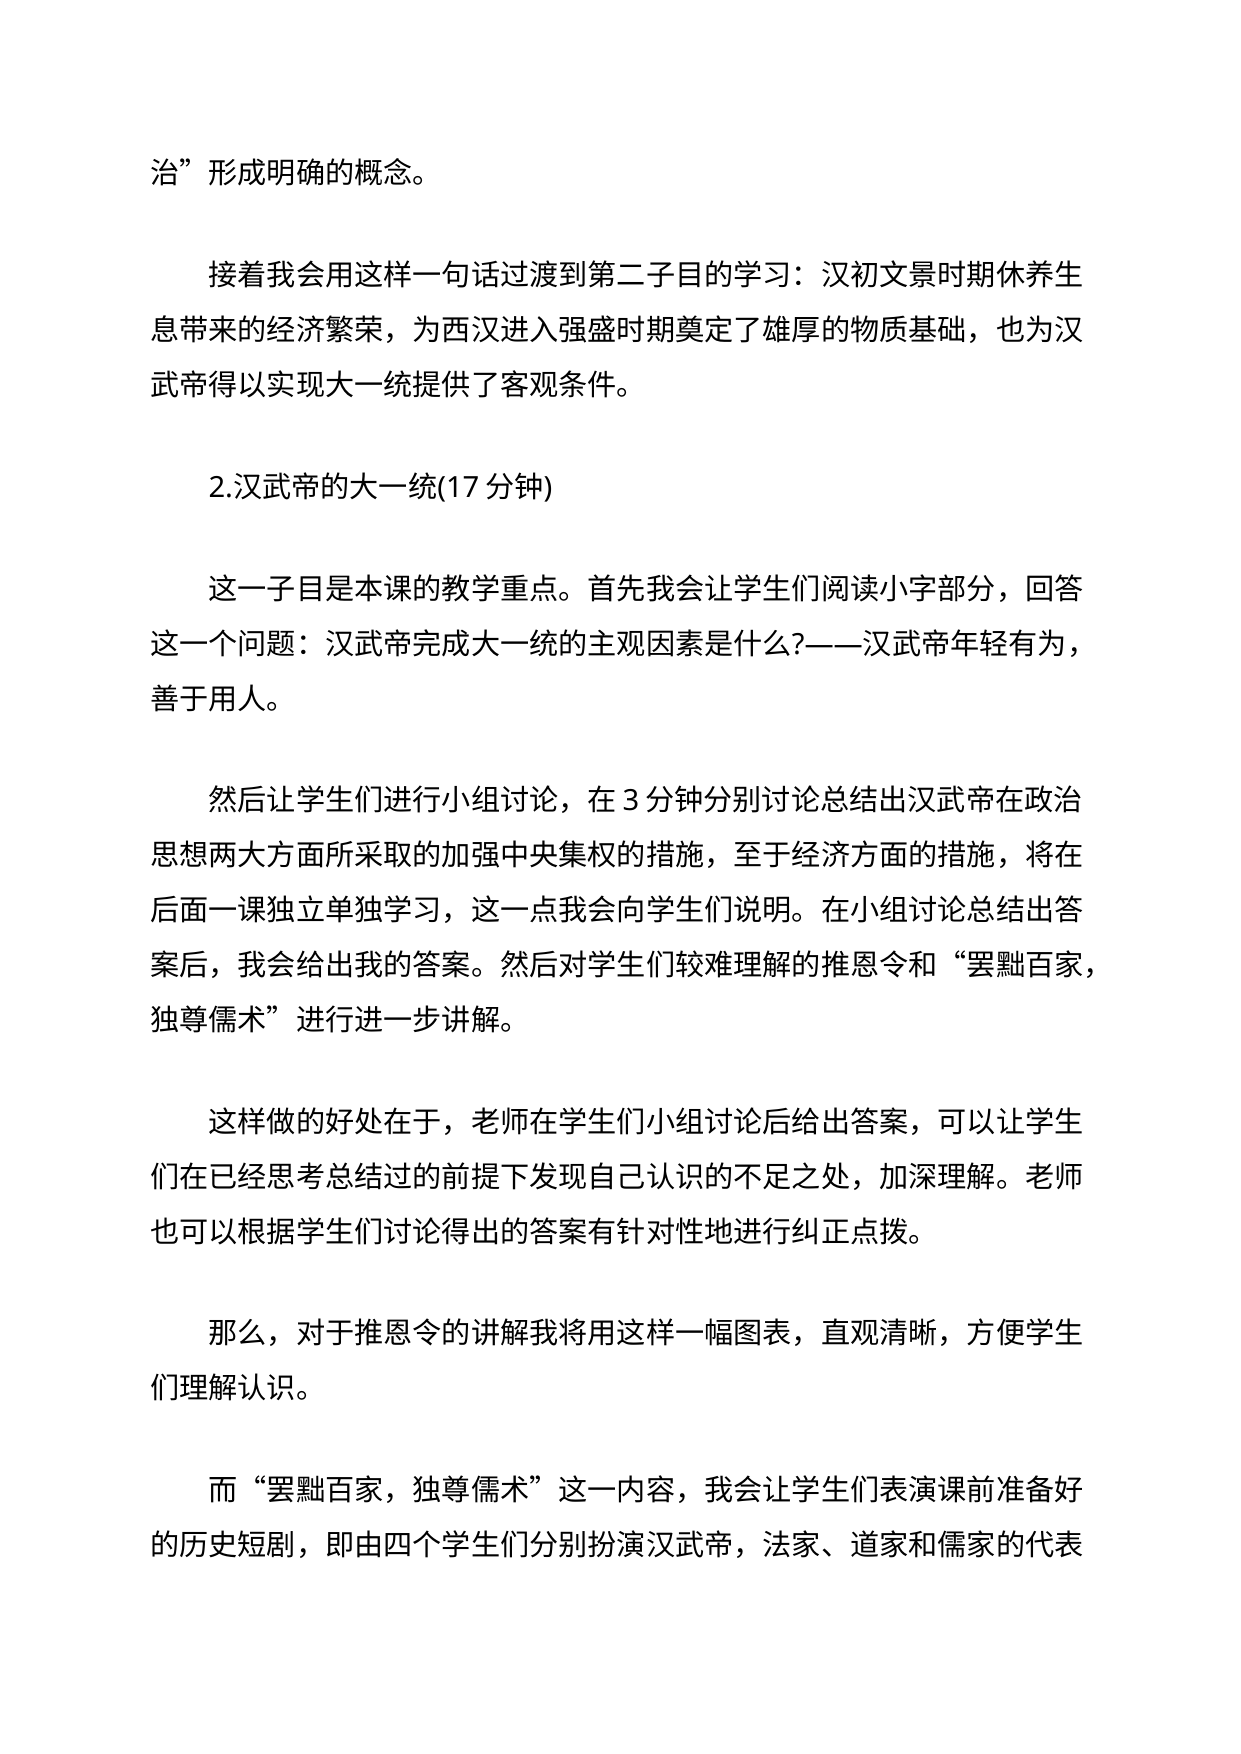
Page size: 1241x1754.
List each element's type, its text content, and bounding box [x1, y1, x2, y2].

text 这样做的好处在于，老师在学生们小组讨论后给出答案，可以让学生们在已经思考总结过的前提下发现自己认识的不足之处，加深理解。老师也可以根据学生们讨论得出的答案有针对性地进行纠正点拨。 [150, 1098, 1090, 1251]
text 2.汉武帝的大一统(17分钟) [150, 463, 1090, 506]
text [150, 150, 1090, 192]
text 然后让学生们进行小组讨论，在3分钟分别讨论总结出汉武帝在政治思想两大方面所采取的加强中央集权的措施，至于经济方面的措施，将在后面一课独立单独学习，这一点我会向学生们说明。在小组讨论总结出答案后，我会给出我的答案。然后对学生们较难理解的推恩令和“罢黜百家，独尊儒术”进行进一步讲解。 [150, 777, 1090, 1039]
text 接着我会用这样一句话过渡到第二子目的学习：汉初文景时期休养生息带来的经济繁荣，为西汉进入强盛时期奠定了雄厚的物质基础，也为汉武帝得以实现大一统提供了客观条件。 [150, 252, 1090, 404]
text 这一子目是本课的教学重点。首先我会让学生们阅读小字部分，回答这一个问题：汉武帝完成大一统的主观因素是什么?——汉武帝年轻有为，善于用人。 [150, 565, 1090, 717]
text 那么，对于推恩令的讲解我将用这样一幅图表，直观清晰，方便学生们理解认识。 [150, 1310, 1090, 1407]
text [150, 1467, 1090, 1564]
